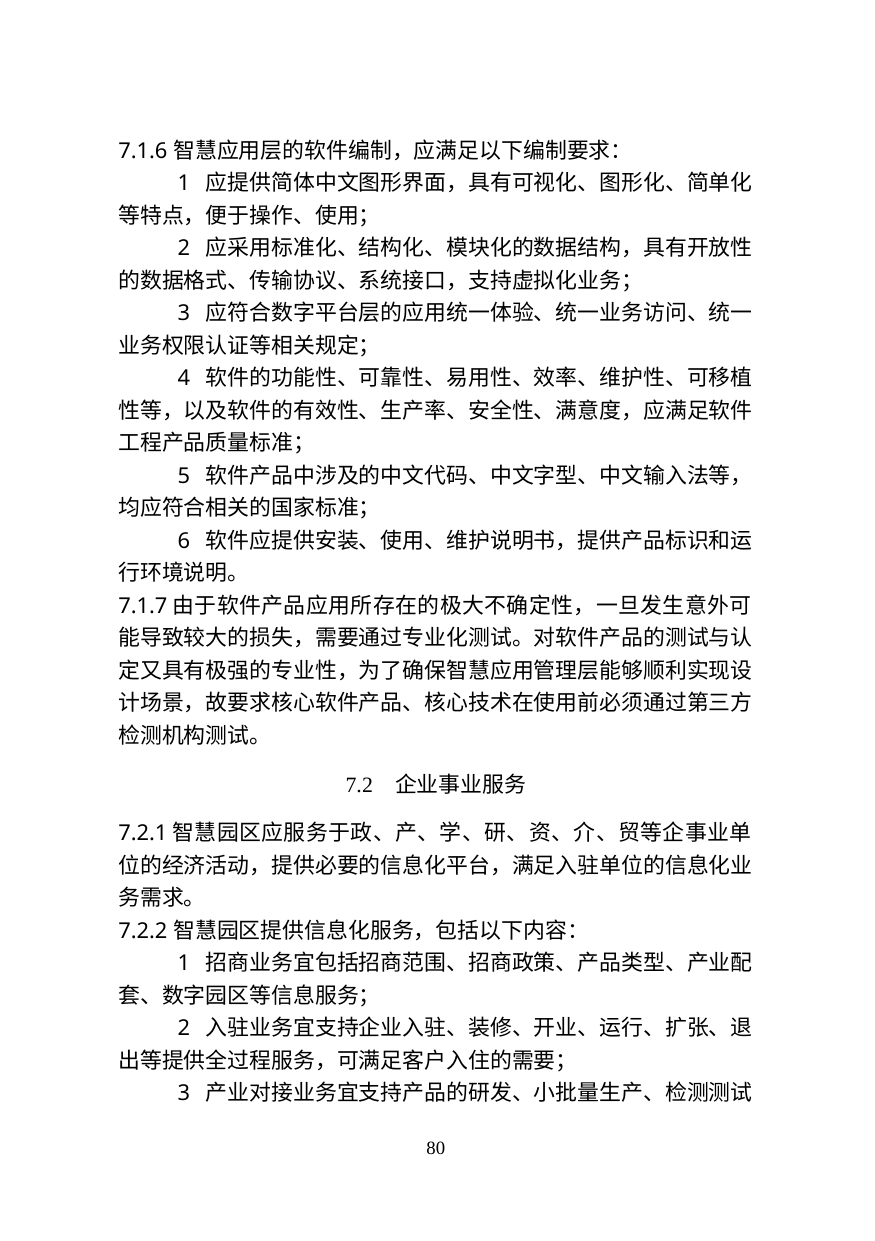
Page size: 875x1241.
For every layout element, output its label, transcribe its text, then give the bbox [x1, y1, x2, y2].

list 应提供简体中文图形界面，具有可视化、图形化、简单化等特点，便于操作、使用； [118, 165, 753, 230]
text 7.2 企业事业服务 [118, 766, 753, 799]
list 软件的功能性、可靠性、易用性、效率、维护性、可移植性等，以及软件的有效性、生产率、安全性、满意度，应满足软件工程产品质量标准； [118, 360, 753, 457]
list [118, 1075, 753, 1107]
list 软件产品中涉及的中文代码、中文字型、中文输入法等，均应符合相关的国家标准； [118, 457, 753, 522]
text 7.2.1智慧园区应服务于政、产、学、研、资、介、贸等企事业单位的经济活动，提供必要的信息化平台，满足入驻单位的信息化业务需求。 [118, 815, 753, 912]
text 7.1.6 智慧应用层的软件编制，应满足以下编制要求： [118, 132, 753, 165]
list 入驻业务宜支持企业入驻、装修、开业、运行、扩张、退出等提供全过程服务，可满足客户入住的需要； [118, 1010, 753, 1075]
list 软件应提供安装、使用、维护说明书，提供产品标识和运行环境说明。 [118, 522, 753, 587]
list 应采用标准化、结构化、模块化的数据结构，具有开放性的数据格式、传输协议、系统接口，支持虚拟化业务； [118, 230, 753, 295]
text 7.1.7由于软件产品应用所存在的极大不确定性，一旦发生意外可能导致较大的损失，需要通过专业化测试。对软件产品的测试与认定又具有极强的专业性，为了确保智慧应用管理层能够顺利实现设计场景，故要求核心软件产品、核心技术在使用前必须通过第三方检测机构测试。 [118, 587, 753, 750]
list 招商业务宜包括招商范围、招商政策、产品类型、产业配套、数字园区等信息服务； [118, 945, 753, 1010]
list 应符合数字平台层的应用统一体验、统一业务访问、统一业务权限认证等相关规定； [118, 295, 753, 360]
text 7.2.2 智慧园区提供信息化服务，包括以下内容： [118, 912, 753, 945]
